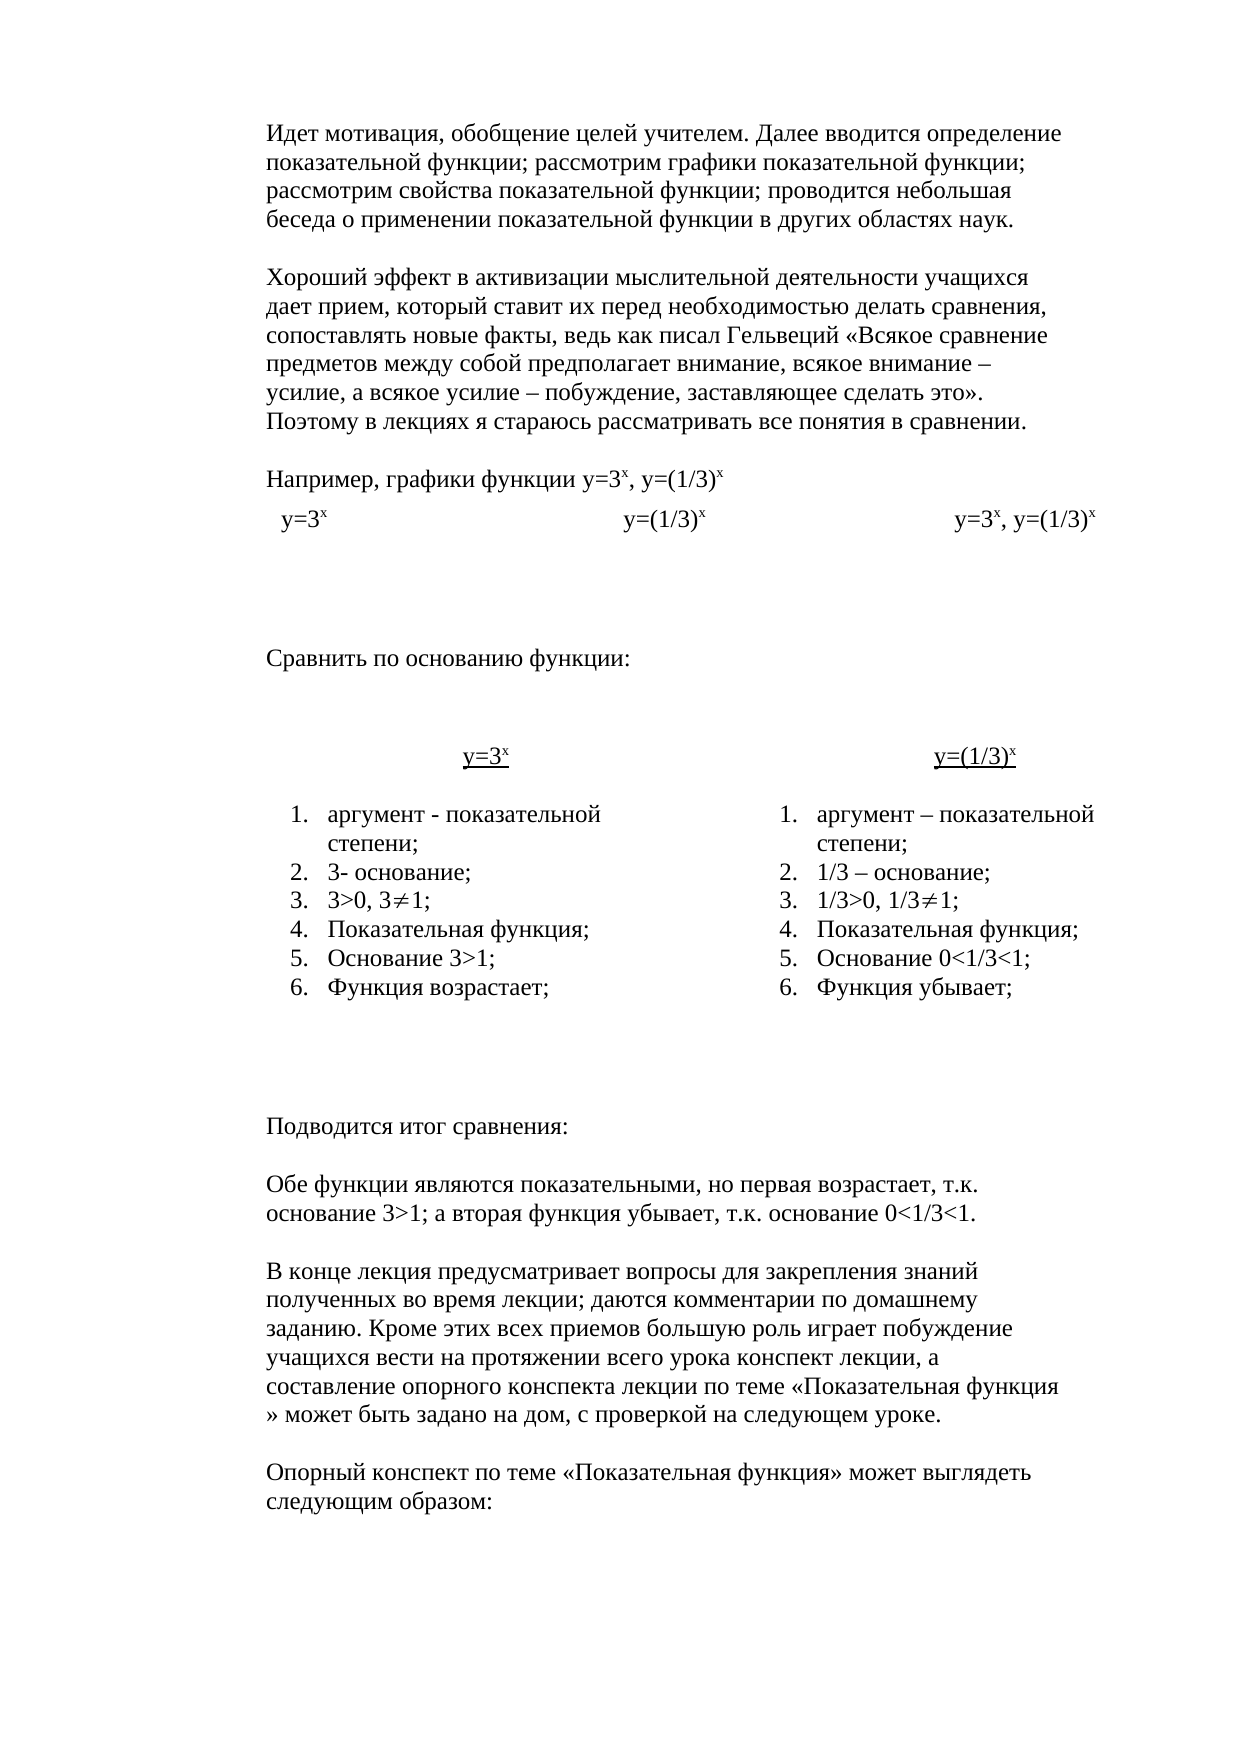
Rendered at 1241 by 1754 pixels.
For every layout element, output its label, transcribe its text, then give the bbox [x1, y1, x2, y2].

text Подводится итог сравнения: [266, 1111, 1063, 1140]
table_header y=(1/3)x [484, 493, 844, 556]
text Например, графики функции y=3x, y=(1/3)x [266, 464, 1063, 493]
text Идет мотивация, обобщение целей учителем. Далее вводится определение показательной функции; рассмотрим графики показательной функции; рассмотрим свойства показательной функции; проводится небольшая беседа о применении показательной функции в других областях наук. [266, 118, 1063, 233]
text Опорный конспект по теме «Показательная функция» может выглядеть следующим образом: [266, 1457, 1063, 1515]
table_header y=3x [124, 493, 484, 556]
table_header y=3x, y=(1/3)x [845, 493, 1205, 556]
text В конце лекция предусматривает вопросы для закрепления знаний полученных во время лекции; даются комментарии по домашнему заданию. Кроме этих всех приемов большую роль играет побуждение учащихся вести на протяжении всего урока конспект лекции, а составление опорного конспекта лекции по теме «Показательная функция » может быть задано на дом, с проверкой на следующем уроке. [266, 1256, 1063, 1428]
text Обе функции являются показательными, но первая возрастает, т.к. основание 3>1; а вторая функция убывает, т.к. основание 0<1/3<1. [266, 1169, 1063, 1227]
text Хороший эффект в активизации мыслительной деятельности учащихся дает прием, который ставит их перед необходимостью делать сравнения, сопоставлять новые факты, ведь как писал Гельвеций «Всякое сравнение предметов между собой предполагает внимание, всякое внимание – усилие, а всякое усилие – побуждение, заставляющее сделать это». Поэтому в лекциях я стараюсь рассматривать все понятия в сравнении. [266, 262, 1063, 435]
table_header y=(1/3)x аргумент – показательной степени; 1/3 – основание; 1/3>0, 1/31; Показательная функция; Основание 0<1/3<1; Функция убывает; [730, 730, 1220, 1024]
table_header y=3x аргумент - показательной степени; 3- основание; 3>0, 31; Показательная функция; Основание 3>1; Функция возрастает; [241, 730, 730, 1024]
text Сравнить по основанию функции: [266, 643, 1063, 672]
